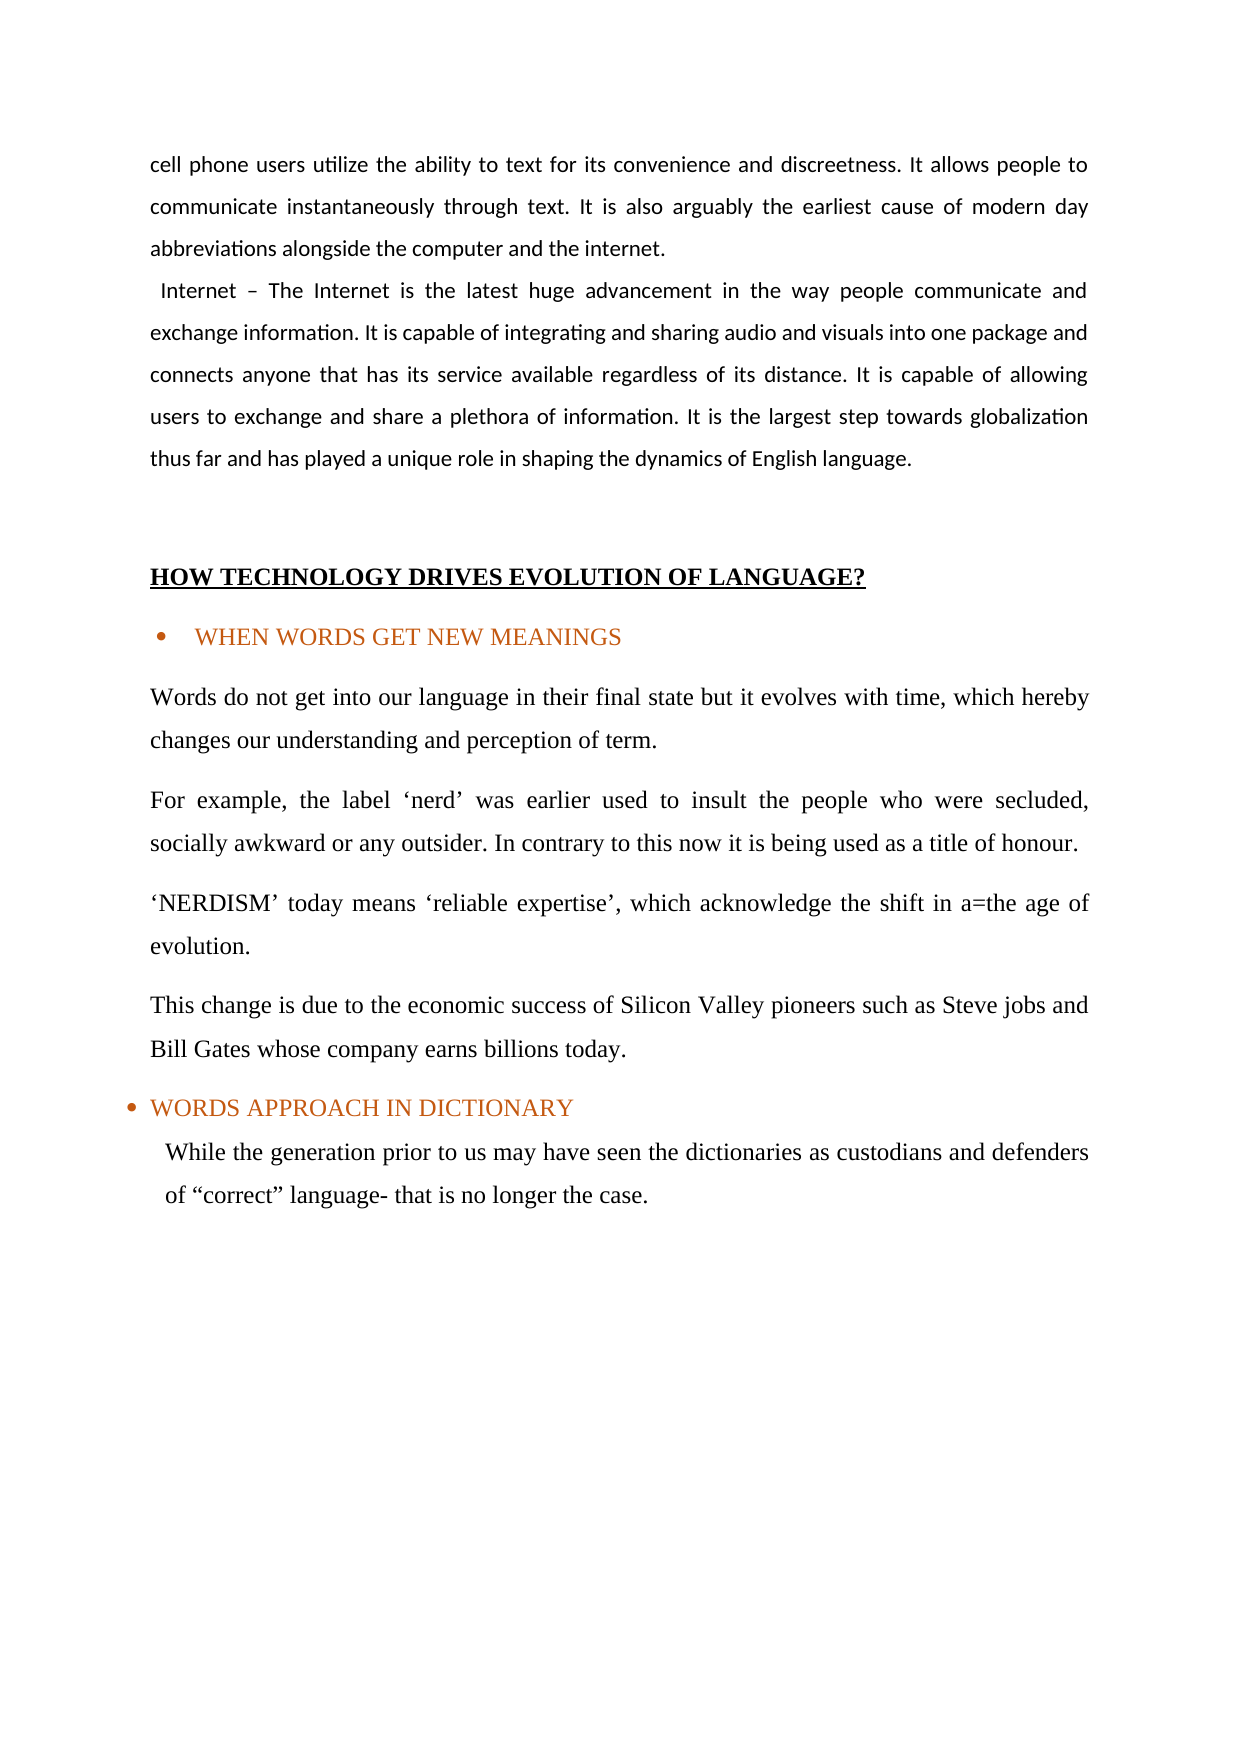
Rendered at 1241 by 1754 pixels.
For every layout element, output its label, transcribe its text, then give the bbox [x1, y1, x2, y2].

list WHEN WORDS GET NEW MEANINGS [157, 622, 1090, 651]
text This change is due to the economic success of Silicon Valley pioneers such as Steve jobs and Bill Gates whose company earns billions today. [150, 991, 1090, 1062]
text HOW TECHNOLOGY DRIVES EVOLUTION OF LANGUAGE? [150, 562, 1090, 591]
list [150, 150, 1090, 262]
list Internet – The Internet is the latest huge advancement in the way people communicate and exchange information. It is capable of integrating and sharing audio and visuals into one package and connects anyone that has its service available regardless of its distance. It is capable of allowing users to exchange and share a plethora of information. It is the largest step towards globalization thus far and has played a unique role in shaping the dynamics of English language. [150, 276, 1090, 472]
list While the generation prior to us may have seen the dictionaries as custodians and defenders of “correct” language- that is no longer the case. [165, 1137, 1090, 1208]
text ‘NERDISM’ today means ‘reliable expertise’, which acknowledge the shift in a=the age of evolution. [150, 888, 1090, 959]
text Words do not get into our language in their final state but it evolves with time, which hereby changes our understanding and perception of term. [150, 682, 1090, 754]
list WORDS APPROACH IN DICTIONARY [127, 1093, 1090, 1122]
text For example, the label ‘nerd’ was earlier used to insult the people who were secluded, socially awkward or any outsider. In contrary to this now it is being used as a title of honour. [150, 785, 1090, 857]
